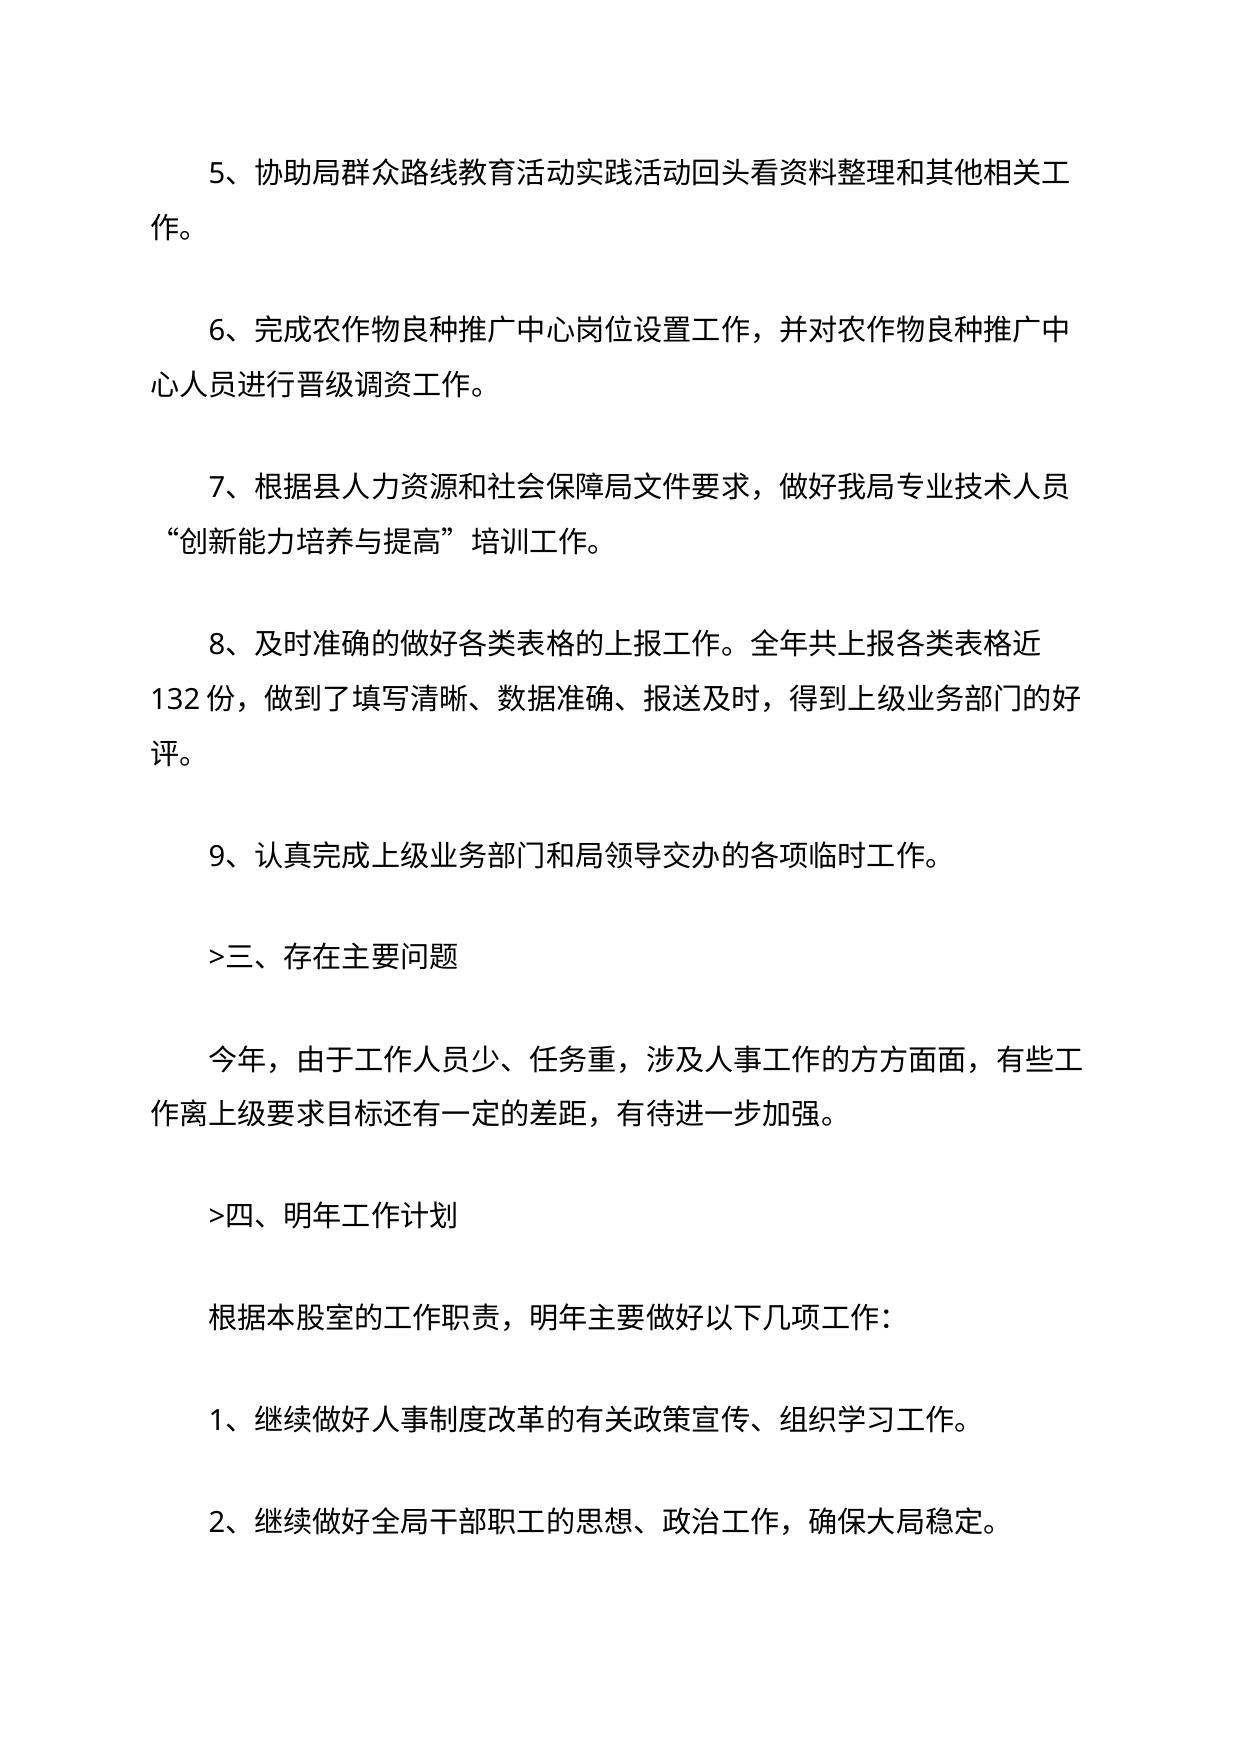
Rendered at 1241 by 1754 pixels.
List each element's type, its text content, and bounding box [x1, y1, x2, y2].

text >四、明年工作计划 [150, 1193, 1090, 1235]
text 7、根据县人力资源和社会保障局文件要求，做好我局专业技术人员“创新能力培养与提高”培训工作。 [150, 463, 1090, 561]
text 根据本股室的工作职责，明年主要做好以下几项工作： [150, 1295, 1090, 1337]
text 8、及时准确的做好各类表格的上报工作。全年共上报各类表格近132份，做到了填写清晰、数据准确、报送及时，得到上级业务部门的好评。 [150, 620, 1090, 773]
text 6、完成农作物良种推广中心岗位设置工作，并对农作物良种推广中心人员进行晋级调资工作。 [150, 307, 1090, 404]
text >三、存在主要问题 [150, 934, 1090, 976]
text 今年，由于工作人员少、任务重，涉及人事工作的方方面面，有些工作离上级要求目标还有一定的差距，有待进一步加强。 [150, 1036, 1090, 1133]
text 2、继续做好全局干部职工的思想、政治工作，确保大局稳定。 [150, 1498, 1090, 1541]
text 5、协助局群众路线教育活动实践活动回头看资料整理和其他相关工作。 [150, 150, 1090, 247]
text 1、继续做好人事制度改革的有关政策宣传、组织学习工作。 [150, 1396, 1090, 1439]
text 9、认真完成上级业务部门和局领导交办的各项临时工作。 [150, 832, 1090, 874]
